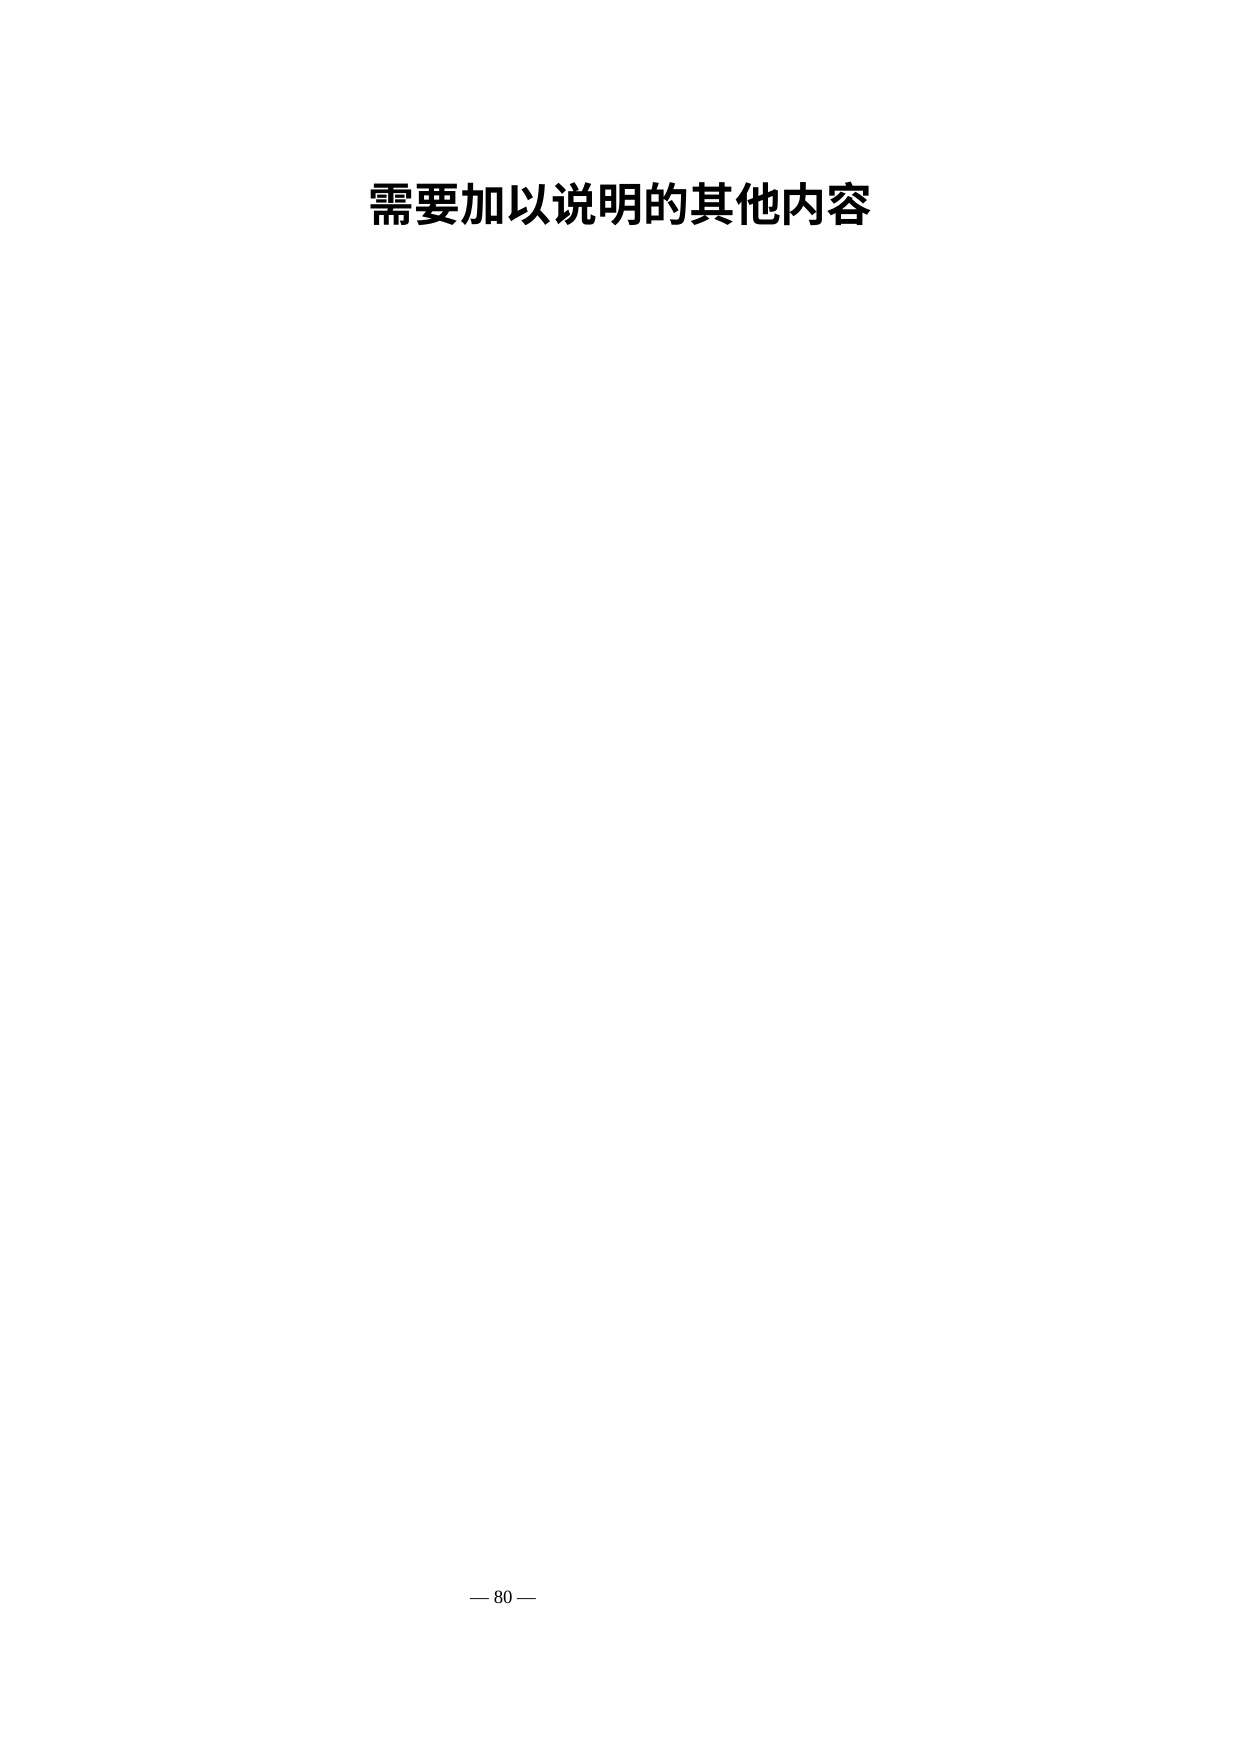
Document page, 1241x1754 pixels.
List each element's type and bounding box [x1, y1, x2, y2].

text [187, 153, 1053, 250]
